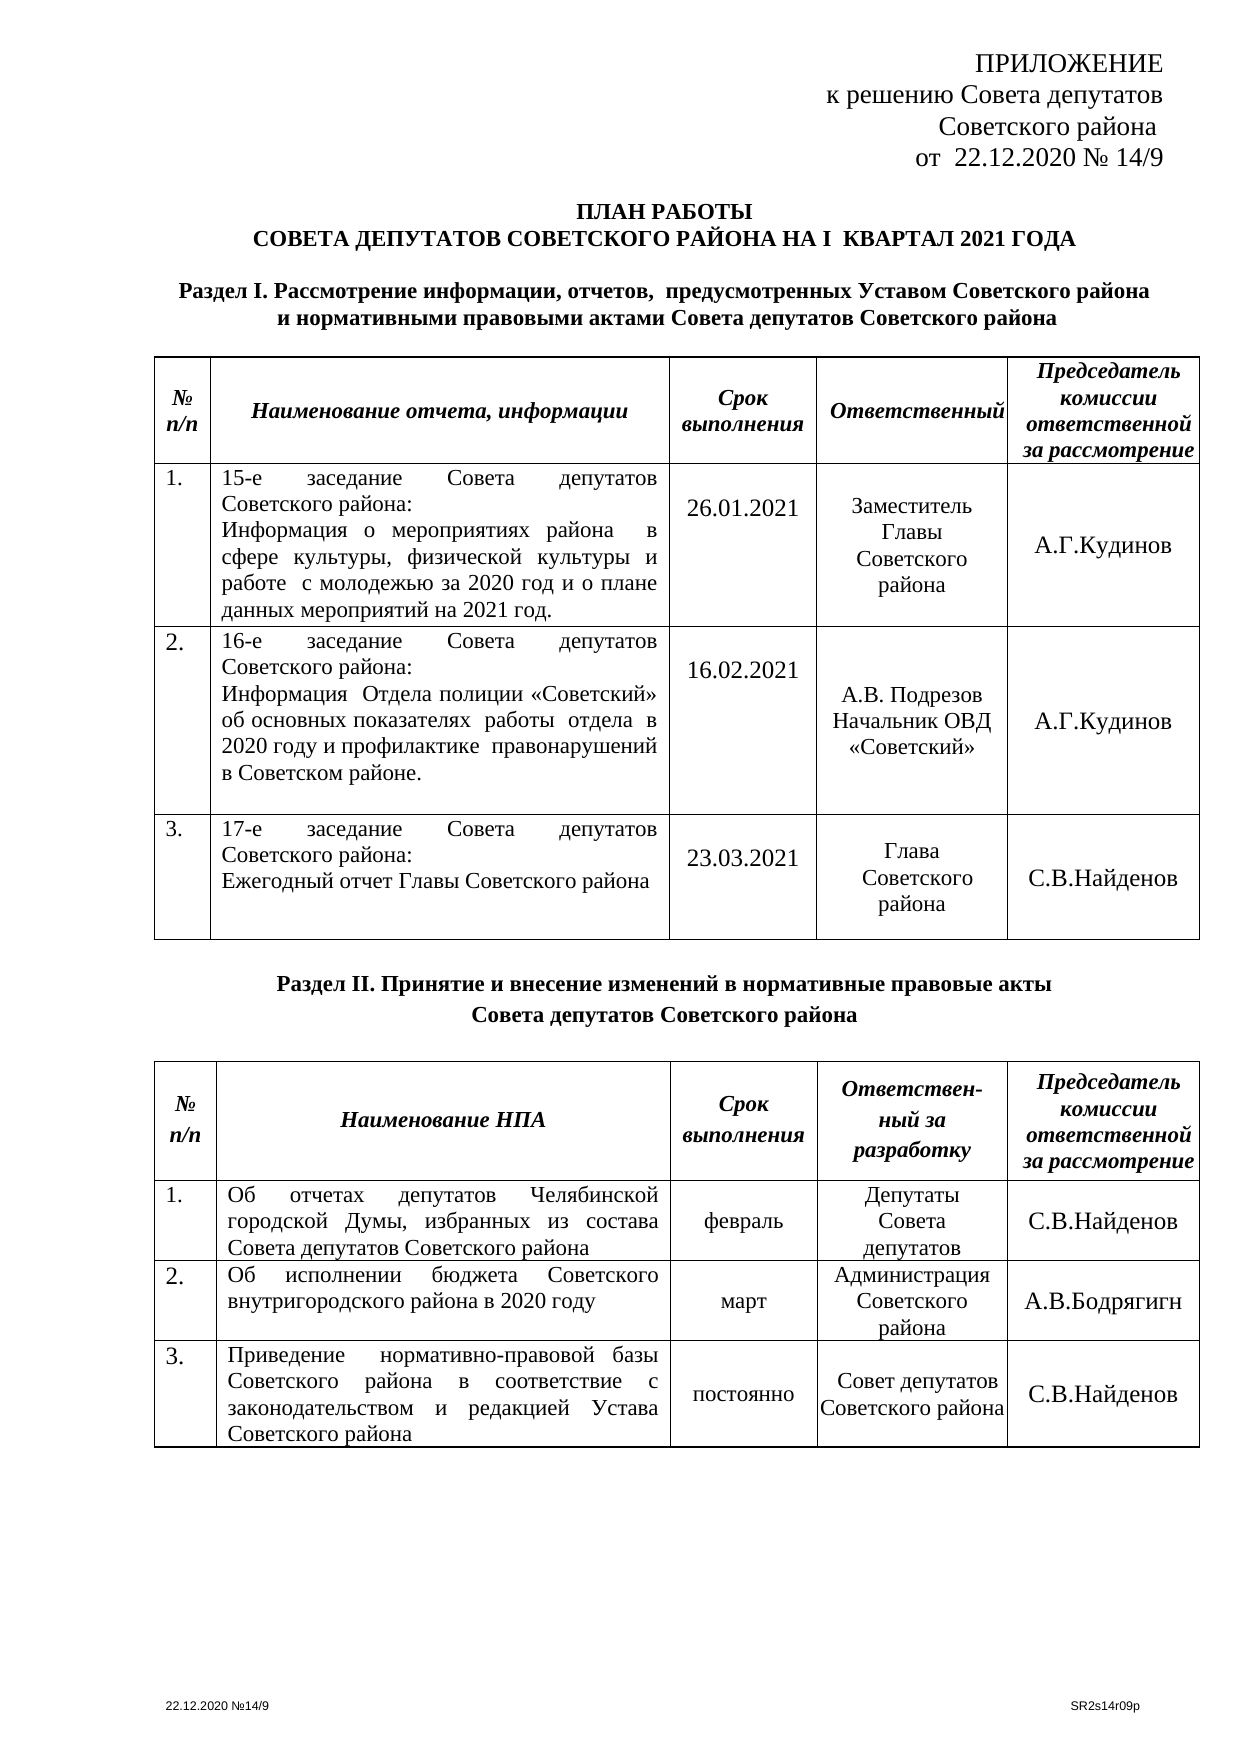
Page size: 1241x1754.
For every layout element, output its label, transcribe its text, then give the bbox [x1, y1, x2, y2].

table_cell Приведение нормативно-правовой базы Советского района в соответствие с законодательством и редакцией Устава Советского района [217, 1341, 670, 1446]
table_cell Совет депутатов Советского района [818, 1341, 1007, 1446]
table_cell 3. [155, 1341, 216, 1446]
table_cell 16-е заседание Совета депутатов Советского района: Информация Отдела полиции «Советский» об основных показателях работы отдела в 2020 году и профилактике правонарушений в Советском районе. [211, 627, 669, 814]
table_header Срок выполнения [670, 358, 816, 463]
text Приложение [165, 47, 1163, 78]
text Раздел I. Рассмотрение информации, отчетов, предусмотренных Уставом Советского района [165, 277, 1163, 304]
table_cell 26.01.2021 [670, 464, 816, 626]
table_cell 1. [155, 464, 210, 626]
table_cell 1. [155, 1181, 216, 1260]
table_cell Депутаты Совета депутатов [818, 1181, 1007, 1260]
table_cell постоянно [671, 1341, 817, 1446]
table_cell 2. [155, 627, 210, 814]
table_cell Глава Советского района [817, 815, 1007, 939]
table_header Председатель комиссии ответственной за рассмотрение [1008, 1062, 1199, 1180]
table_cell 2. [155, 1261, 216, 1340]
table_header Председатель комиссии ответственной за рассмотрение [1008, 358, 1199, 463]
table_cell А.В. Подрезов Начальник ОВД «Советский» [817, 627, 1007, 814]
table_cell С.В.Найденов [1008, 1181, 1199, 1260]
table_header № п/п [155, 358, 210, 463]
table_header Ответствен-ный за разработку [818, 1062, 1007, 1180]
text ПЛАН РАБОТЫ [165, 198, 1163, 224]
table_cell А.Г.Кудинов [1008, 627, 1199, 814]
table_cell А.В.Бодрягигн [1008, 1261, 1199, 1340]
table_cell февраль [671, 1181, 817, 1260]
table_cell 23.03.2021 [670, 815, 816, 939]
table_cell С.В.Найденов [1008, 1341, 1199, 1446]
text Раздел II. Принятие и внесение изменений в нормативные правовые акты [165, 971, 1163, 997]
table_cell А.Г.Кудинов [1008, 464, 1199, 626]
table_cell 3. [155, 815, 210, 939]
table_header Наименование отчета, информации [211, 358, 669, 463]
text и нормативными правовыми актами Совета депутатов Советского района [165, 304, 1163, 330]
text Советского района от 22.12.2020 № 14/9 [165, 109, 1163, 172]
table_cell Заместитель Главы Советского района [817, 464, 1007, 626]
text Совета депутатов Советского района [165, 1001, 1163, 1027]
table_cell Администрация Советского района [818, 1261, 1007, 1340]
table_header № п/п [155, 1062, 216, 1180]
table_cell 16.02.2021 [670, 627, 816, 814]
table_header Срок выполнения [671, 1062, 817, 1180]
table_cell Об отчетах депутатов Челябинской городской Думы, избранных из состава Совета депутатов Советского района [217, 1181, 670, 1260]
table_cell Об исполнении бюджета Советского внутригородского района в 2020 году [217, 1261, 670, 1340]
table_header Наименование НПА [217, 1062, 670, 1180]
table_cell С.В.Найденов [1008, 815, 1199, 939]
table_header Ответственный [817, 358, 1007, 463]
text к решению Совета депутатов [165, 78, 1163, 109]
table_cell март [671, 1261, 817, 1340]
text СОВЕТА ДЕПУТАТОВ СОВЕТСКОГО РАЙОНА НА I КВАРТАЛ 2021 ГОДА [165, 224, 1163, 251]
table_cell 17-е заседание Совета депутатов Советского района: Ежегодный отчет Главы Советского района [211, 815, 669, 939]
table_cell 15-е заседание Совета депутатов Советского района: Информация о мероприятиях района в сфере культуры, физической культуры и работе с молодежью за 2020 год и о плане данных мероприятий на 2021 год. [211, 464, 669, 626]
